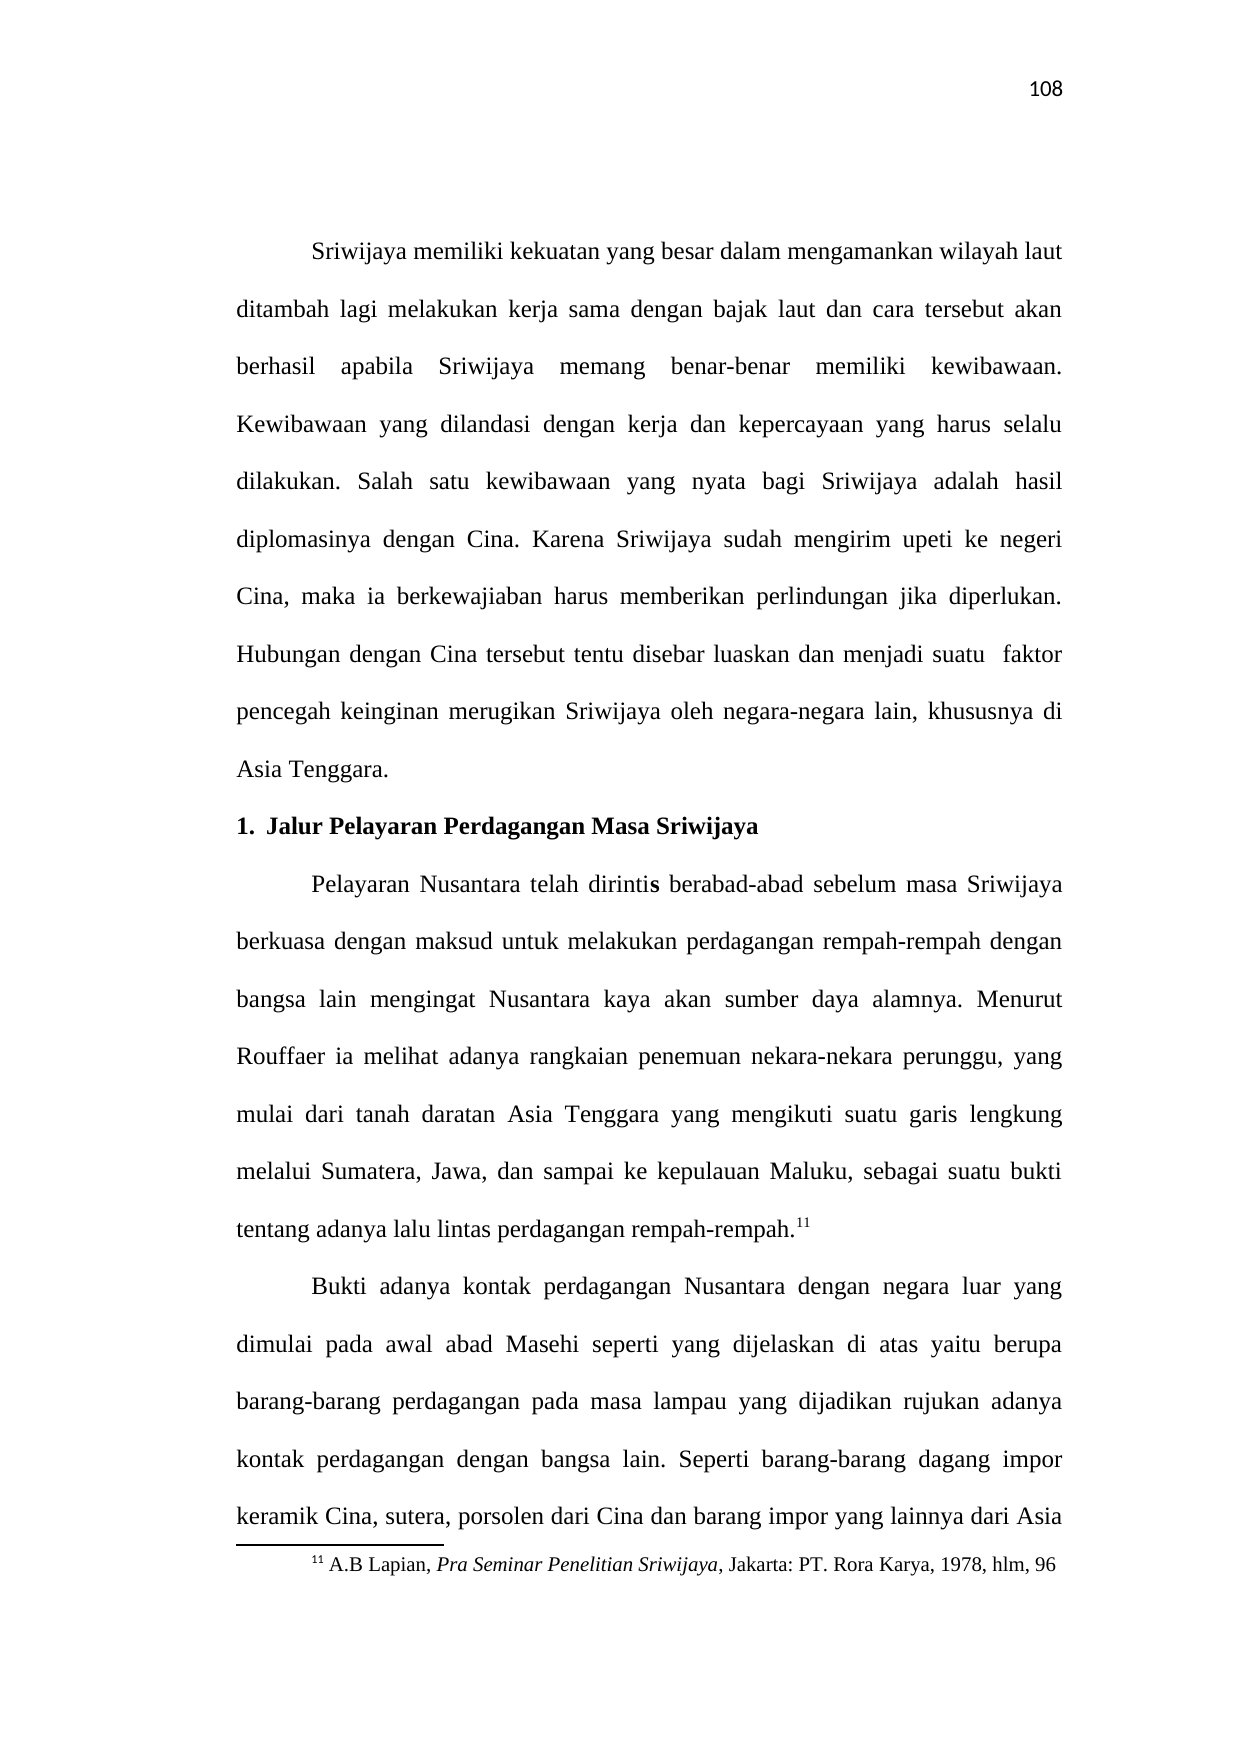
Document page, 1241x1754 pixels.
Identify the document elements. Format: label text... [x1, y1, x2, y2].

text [236, 1271, 1063, 1530]
text Pelayaran Nusantara telah dirintis berabad-abad sebelum masa Sriwijaya berkuasa dengan maksud untuk melakukan perdagangan rempah-rempah dengan bangsa lain mengingat Nusantara kaya akan sumber daya alamnya. Menurut Rouffaer ia melihat adanya rangkaian penemuan nekara-nekara perunggu, yang mulai dari tanah daratan Asia Tenggara yang mengikuti suatu garis lengkung melalui Sumatera, Jawa, dan sampai ke kepulauan Maluku, sebagai suatu bukti tentang adanya lalu lintas perdagangan rempah-rempah. [236, 869, 1063, 1242]
text Sriwijaya memiliki kekuatan yang besar dalam mengamankan wilayah laut ditambah lagi melakukan kerja sama dengan bajak laut dan cara tersebut akan berhasil apabila Sriwijaya memang benar-benar memiliki kewibawaan. Kewibawaan yang dilandasi dengan kerja dan kepercayaan yang harus selalu dilakukan. Salah satu kewibawaan yang nyata bagi Sriwijaya adalah hasil diplomasinya dengan Cina. Karena Sriwijaya sudah mengirim upeti ke negeri Cina, maka ia berkewajiaban harus memberikan perlindungan jika diperlukan. Hubungan dengan Cina tersebut tentu disebar luaskan dan menjadi suatu faktor pencegah keinginan merugikan Sriwijaya oleh negara-negara lain, khususnya di Asia Tenggara. [236, 236, 1063, 782]
list Jalur Pelayaran Perdagangan Masa Sriwijaya [236, 811, 1063, 840]
